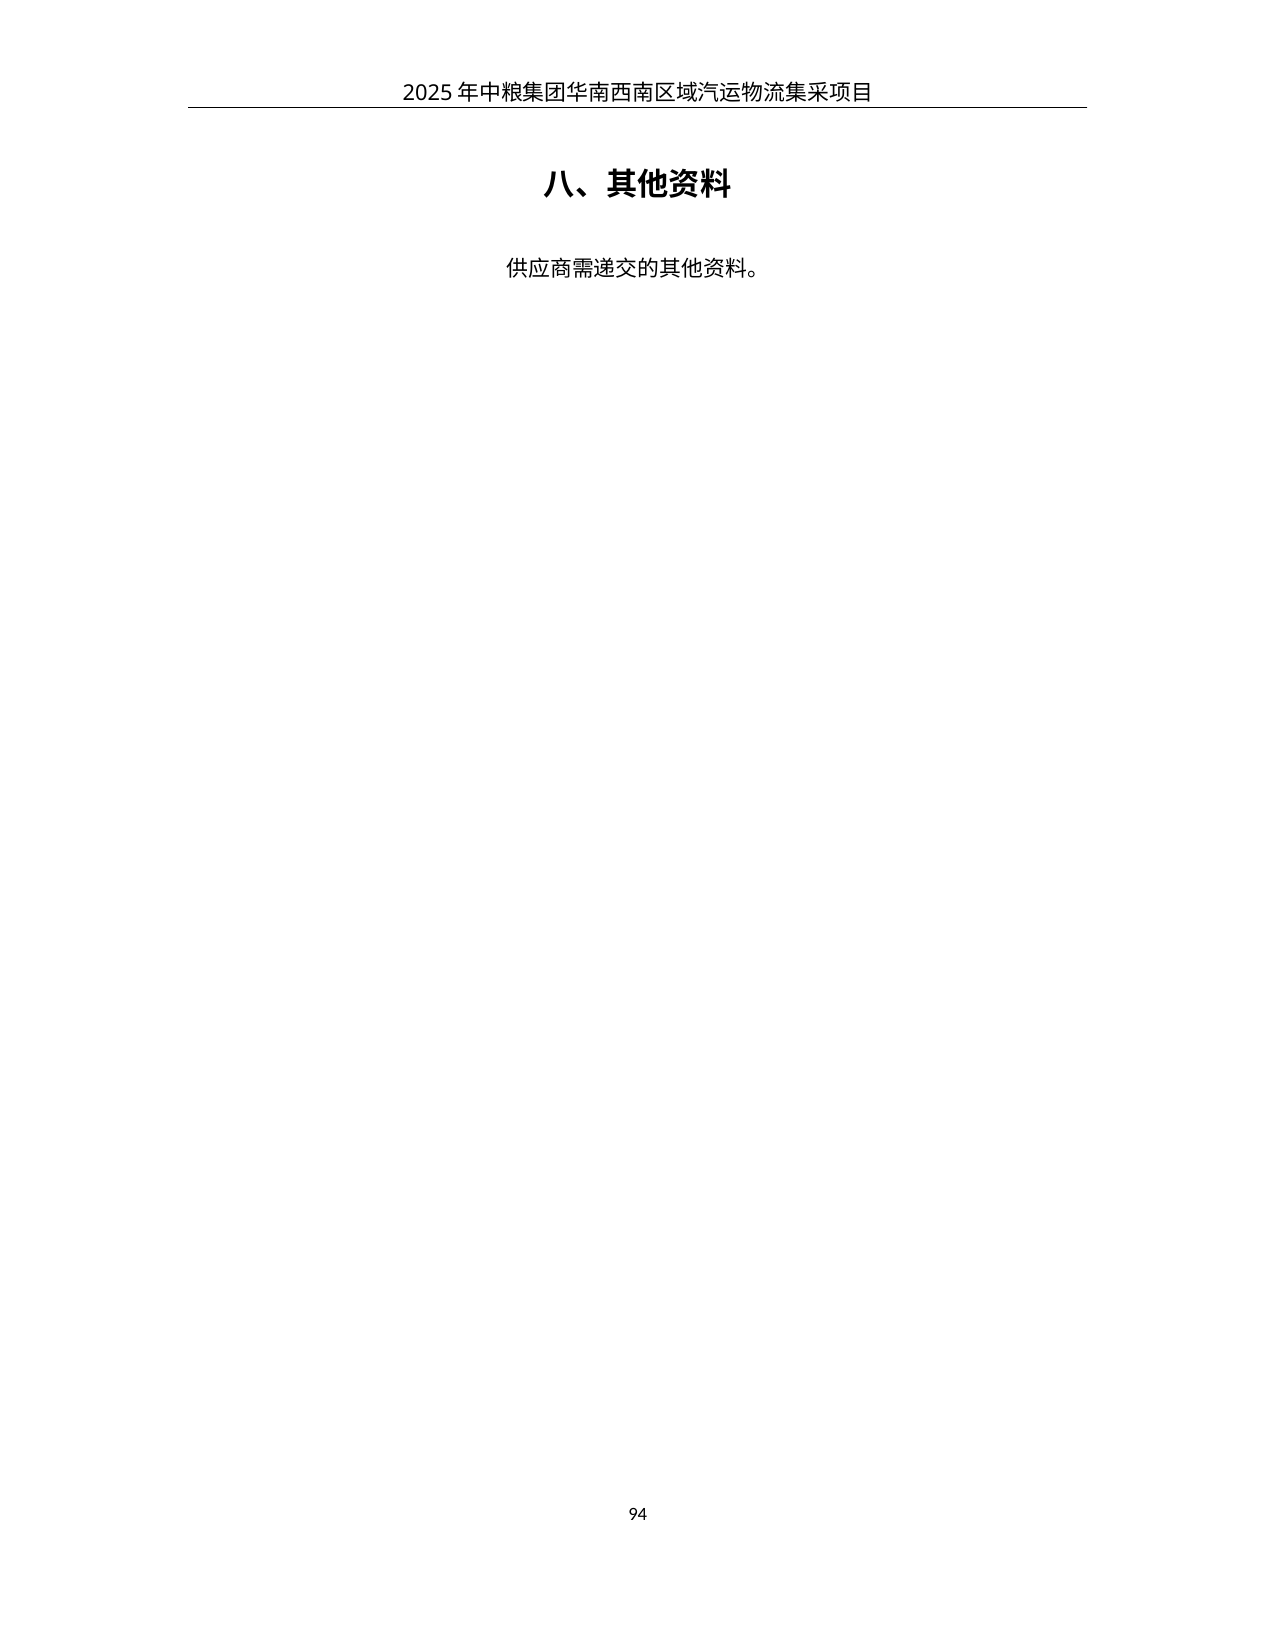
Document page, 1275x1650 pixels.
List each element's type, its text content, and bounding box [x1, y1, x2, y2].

text 供应商需递交的其他资料。 [187, 243, 1087, 285]
subtitle 其他资料 [187, 162, 1087, 204]
